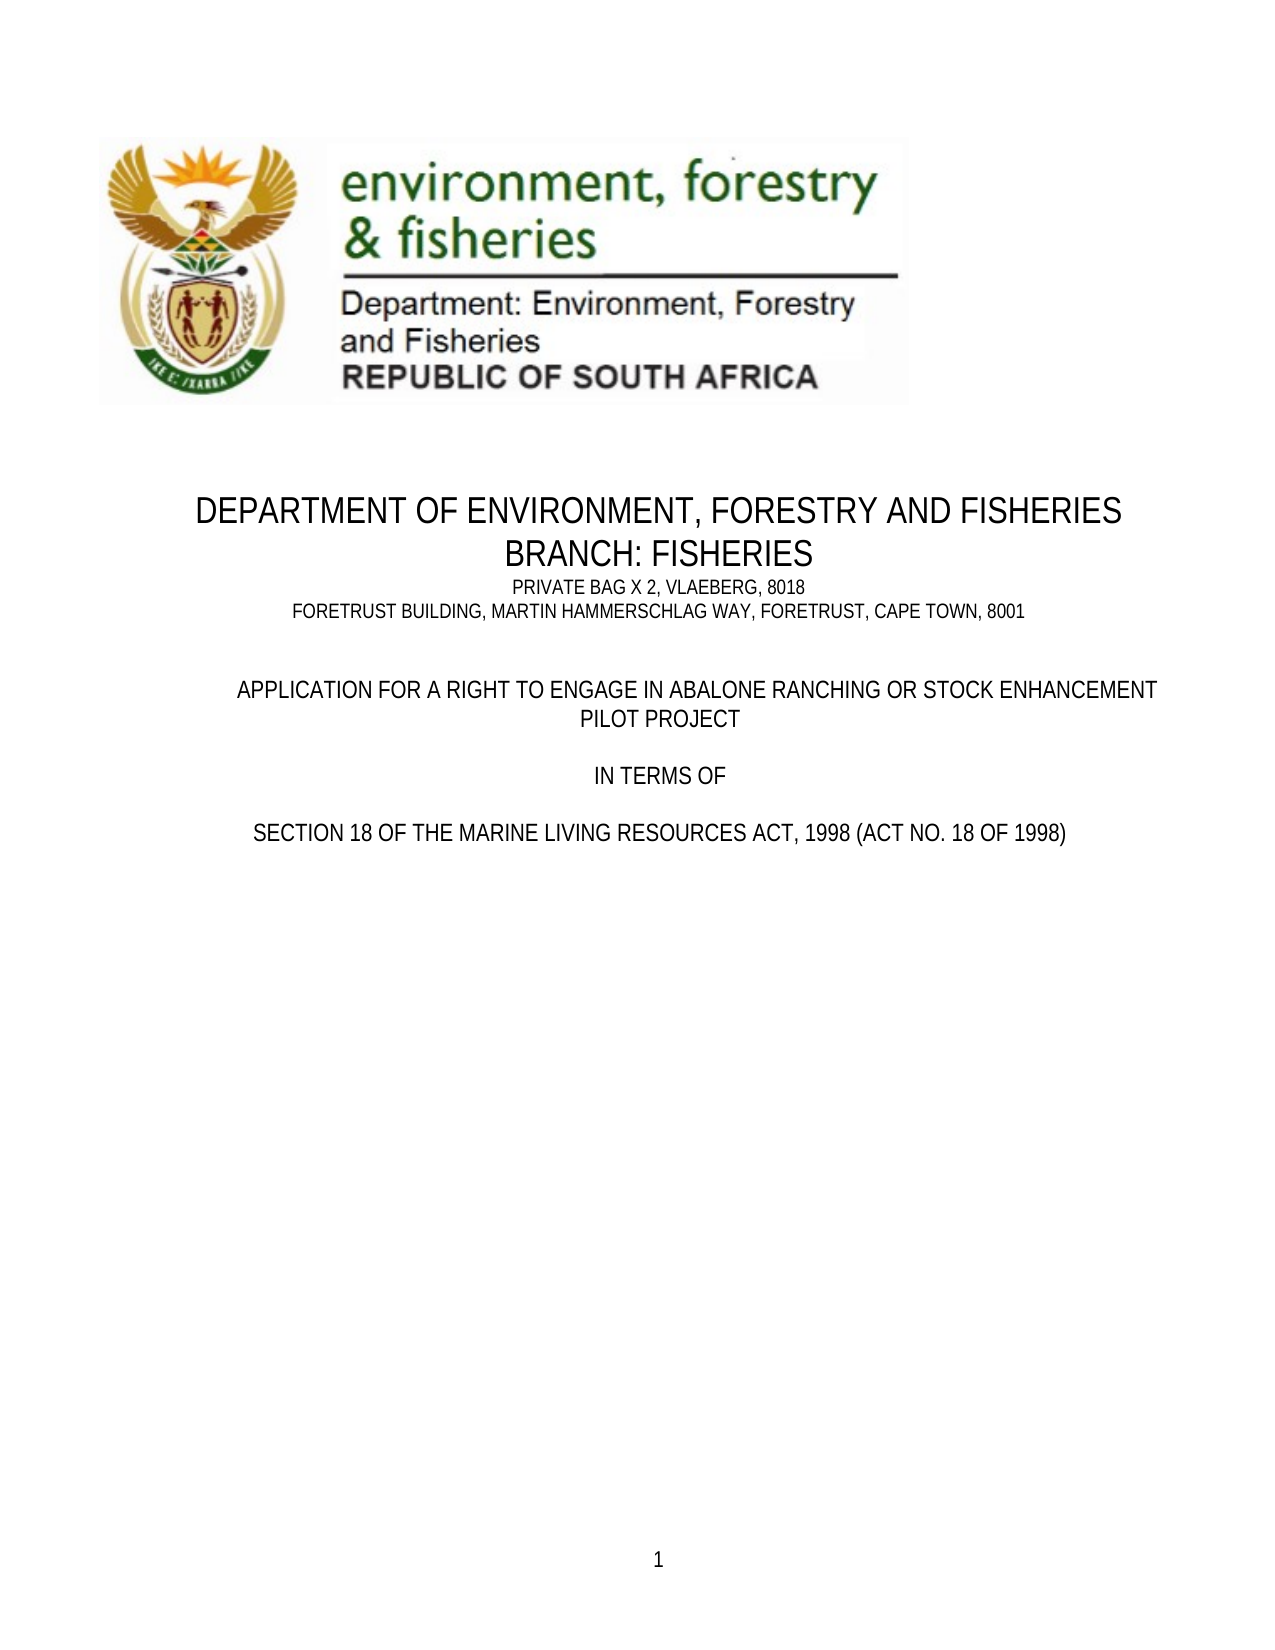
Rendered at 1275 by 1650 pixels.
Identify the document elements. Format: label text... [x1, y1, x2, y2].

text PILOT PROJECT IN TERMS OF [579, 704, 741, 790]
subtitle APPLICATION FOR A RIGHT TO ENGAGE IN ABALONE RANCHING OR STOCK ENHANCEMENT [196, 675, 1199, 704]
text PRIVATE BAG X 2, VLAEBERG, 8018 [157, 574, 1160, 598]
subtitle DEPARTMENT OF ENVIRONMENT, FORESTRY AND FISHERIES BRANCH: FISHERIES [157, 488, 1160, 574]
text SECTION 18 OF THE MARINE LIVING RESOURCES ACT, 1998 (ACT NO. 18 OF 1998) [160, 818, 1160, 847]
picture [99, 137, 909, 405]
text FORETRUST BUILDING, MARTIN HAMMERSCHLAG WAY, FORETRUST, CAPE TOWN, 8001 [157, 599, 1160, 623]
